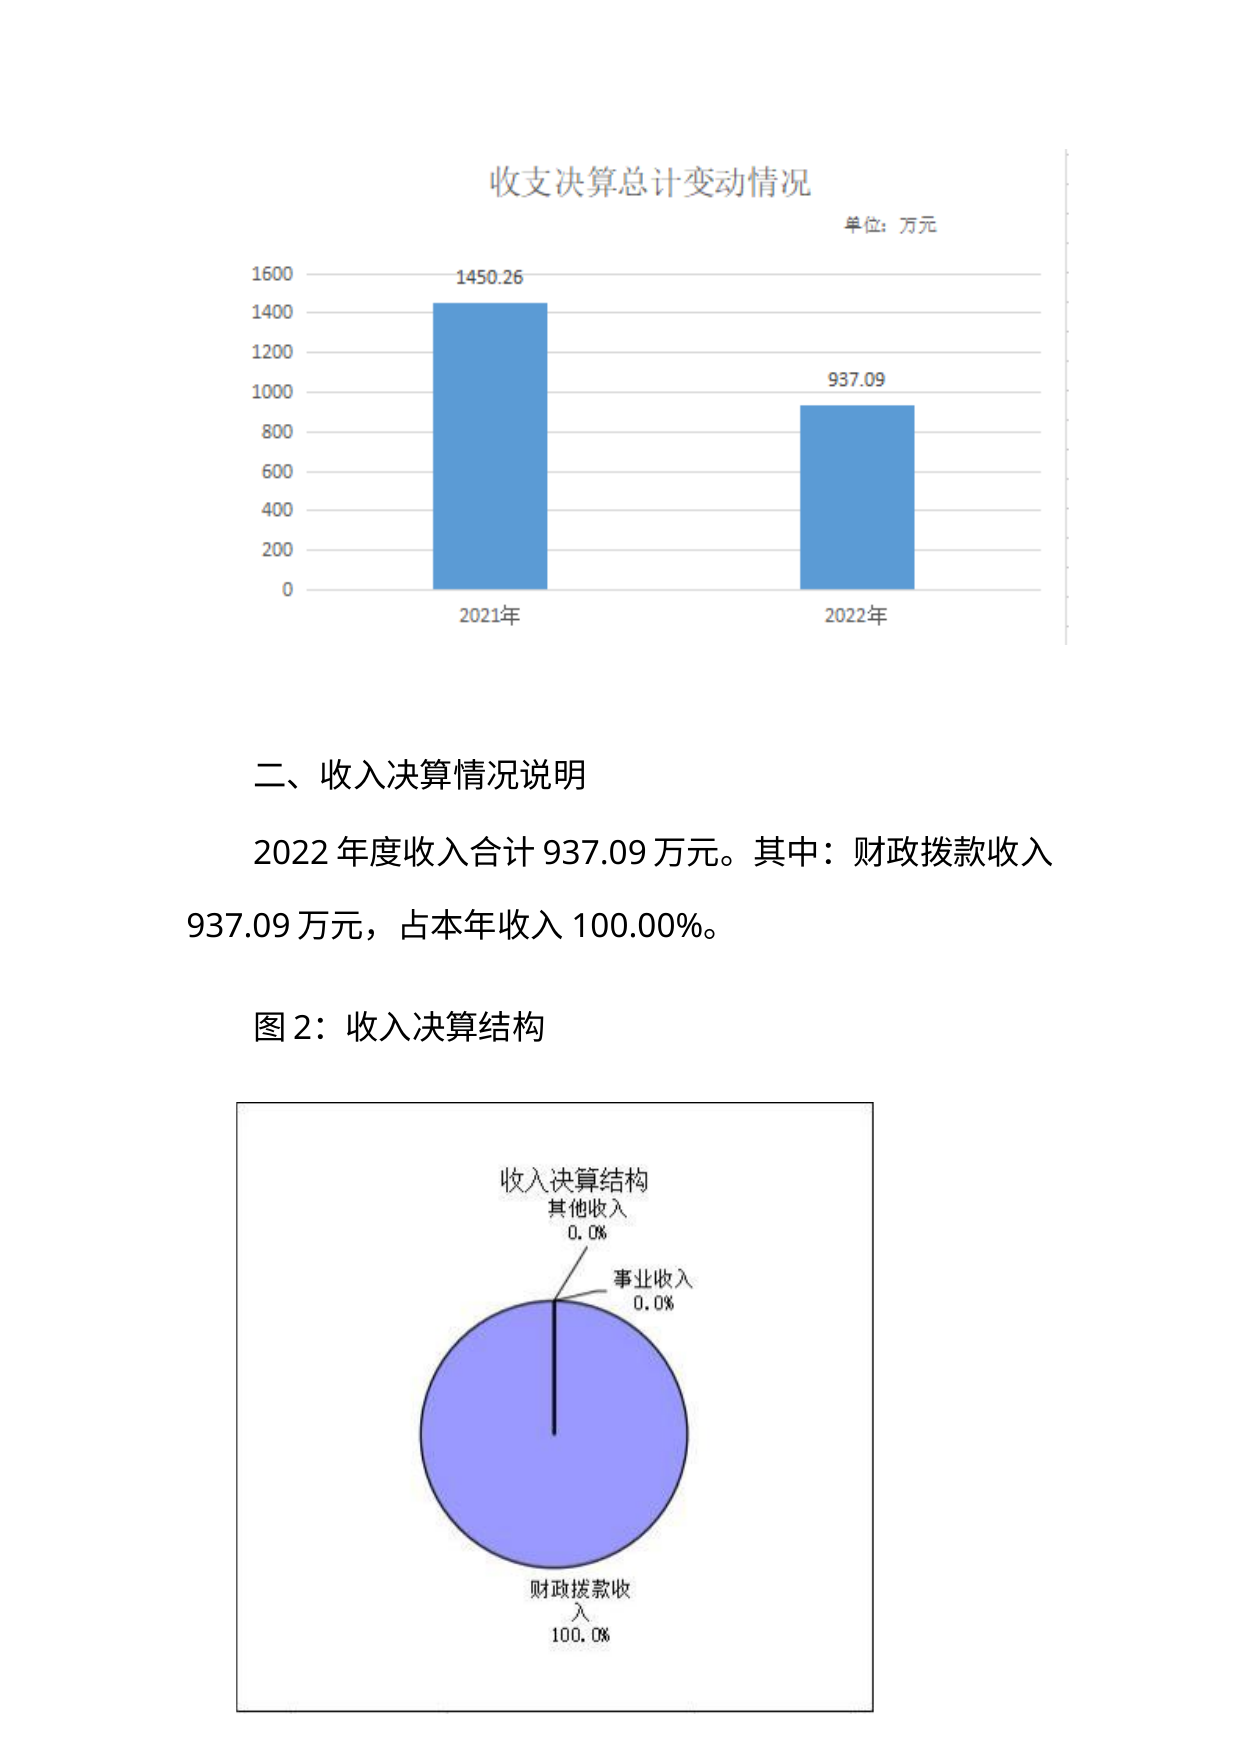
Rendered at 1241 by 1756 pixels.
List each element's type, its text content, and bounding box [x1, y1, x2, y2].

picture [236, 149, 1069, 645]
text 2022年度收入合计937.09万元。其中：财政拨款收入 937.09万元，占本年收入 100.00%。 [186, 826, 1087, 947]
text 二、收入决算情况说明 [186, 737, 1087, 797]
picture [236, 1102, 874, 1714]
text 图2：收入决算结构 [186, 1000, 1087, 1049]
